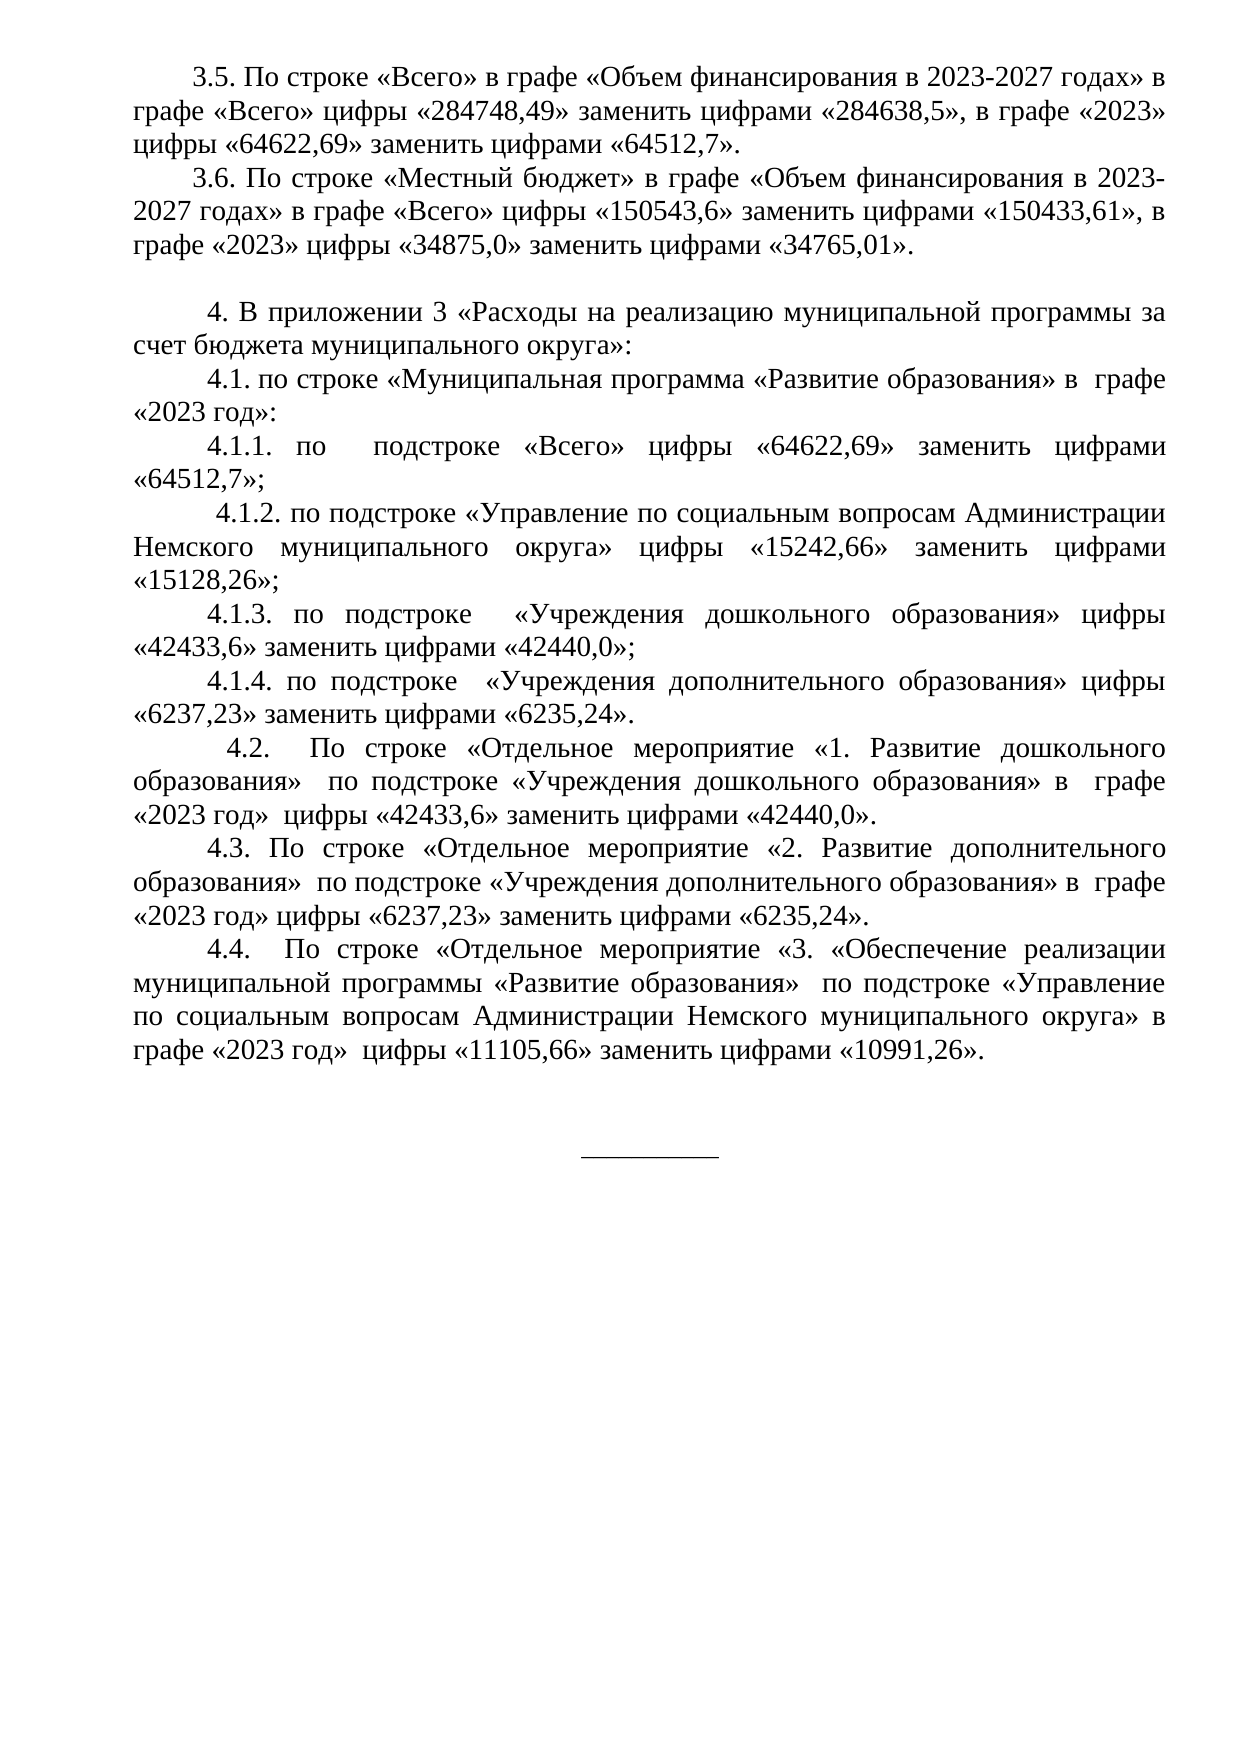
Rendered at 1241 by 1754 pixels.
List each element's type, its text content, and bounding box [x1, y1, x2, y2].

list 4.1.1. по подстроке «Всего» цифры «64622,69» заменить цифрами «64512,7»; [133, 428, 1167, 495]
list 4.1. по строке «Муниципальная программа «Развитие образования» в графе «2023 год»: [133, 361, 1167, 428]
list 4. В приложении 3 «Расходы на реализацию муниципальной программы за счет бюджета муниципального округа»: [133, 294, 1167, 361]
list 4.2. По строке «Отдельное мероприятие «1. Развитие дошкольного образования» по подстроке «Учреждения дошкольного образования» в графе «2023 год» цифры «42433,6» заменить цифрами «42440,0». [133, 730, 1167, 831]
list 4.1.3. по подстроке «Учреждения дошкольного образования» цифры «42433,6» заменить цифрами «42440,0»; [133, 596, 1167, 663]
list 4.4. По строке «Отдельное мероприятие «3. «Обеспечение реализации муниципальной программы «Развитие образования» по подстроке «Управление по социальным вопросам Администрации Немского муниципального округа» в графе «2023 год» цифры «11105,66» заменить цифрами «10991,26». [133, 931, 1167, 1065]
text 3.6. По строке «Местный бюджет» в графе «Объем финансирования в 2023-2027 годах» в графе «Всего» цифры «150543,6» заменить цифрами «150433,61», в графе «2023» цифры «34875,0» заменить цифрами «34765,01». [133, 160, 1167, 260]
list 4.3. По строке «Отдельное мероприятие «2. Развитие дополнительного образования» по подстроке «Учреждения дополнительного образования» в графе «2023 год» цифры «6237,23» заменить цифрами «6235,24». [133, 831, 1167, 931]
list 4.1.2. по подстроке «Управление по социальным вопросам Администрации Немского муниципального округа» цифры «15242,66» заменить цифрами «15128,26»; [133, 495, 1167, 596]
text 3.5. По строке «Всего» в графе «Объем финансирования в 2023-2027 годах» в графе «Всего» цифры «284748,49» заменить цифрами «284638,5», в графе «2023» цифры «64622,69» заменить цифрами «64512,7». [133, 59, 1167, 160]
list ___________ [133, 1132, 1167, 1161]
list 4.1.4. по подстроке «Учреждения дополнительного образования» цифры «6237,23» заменить цифрами «6235,24». [133, 663, 1167, 730]
